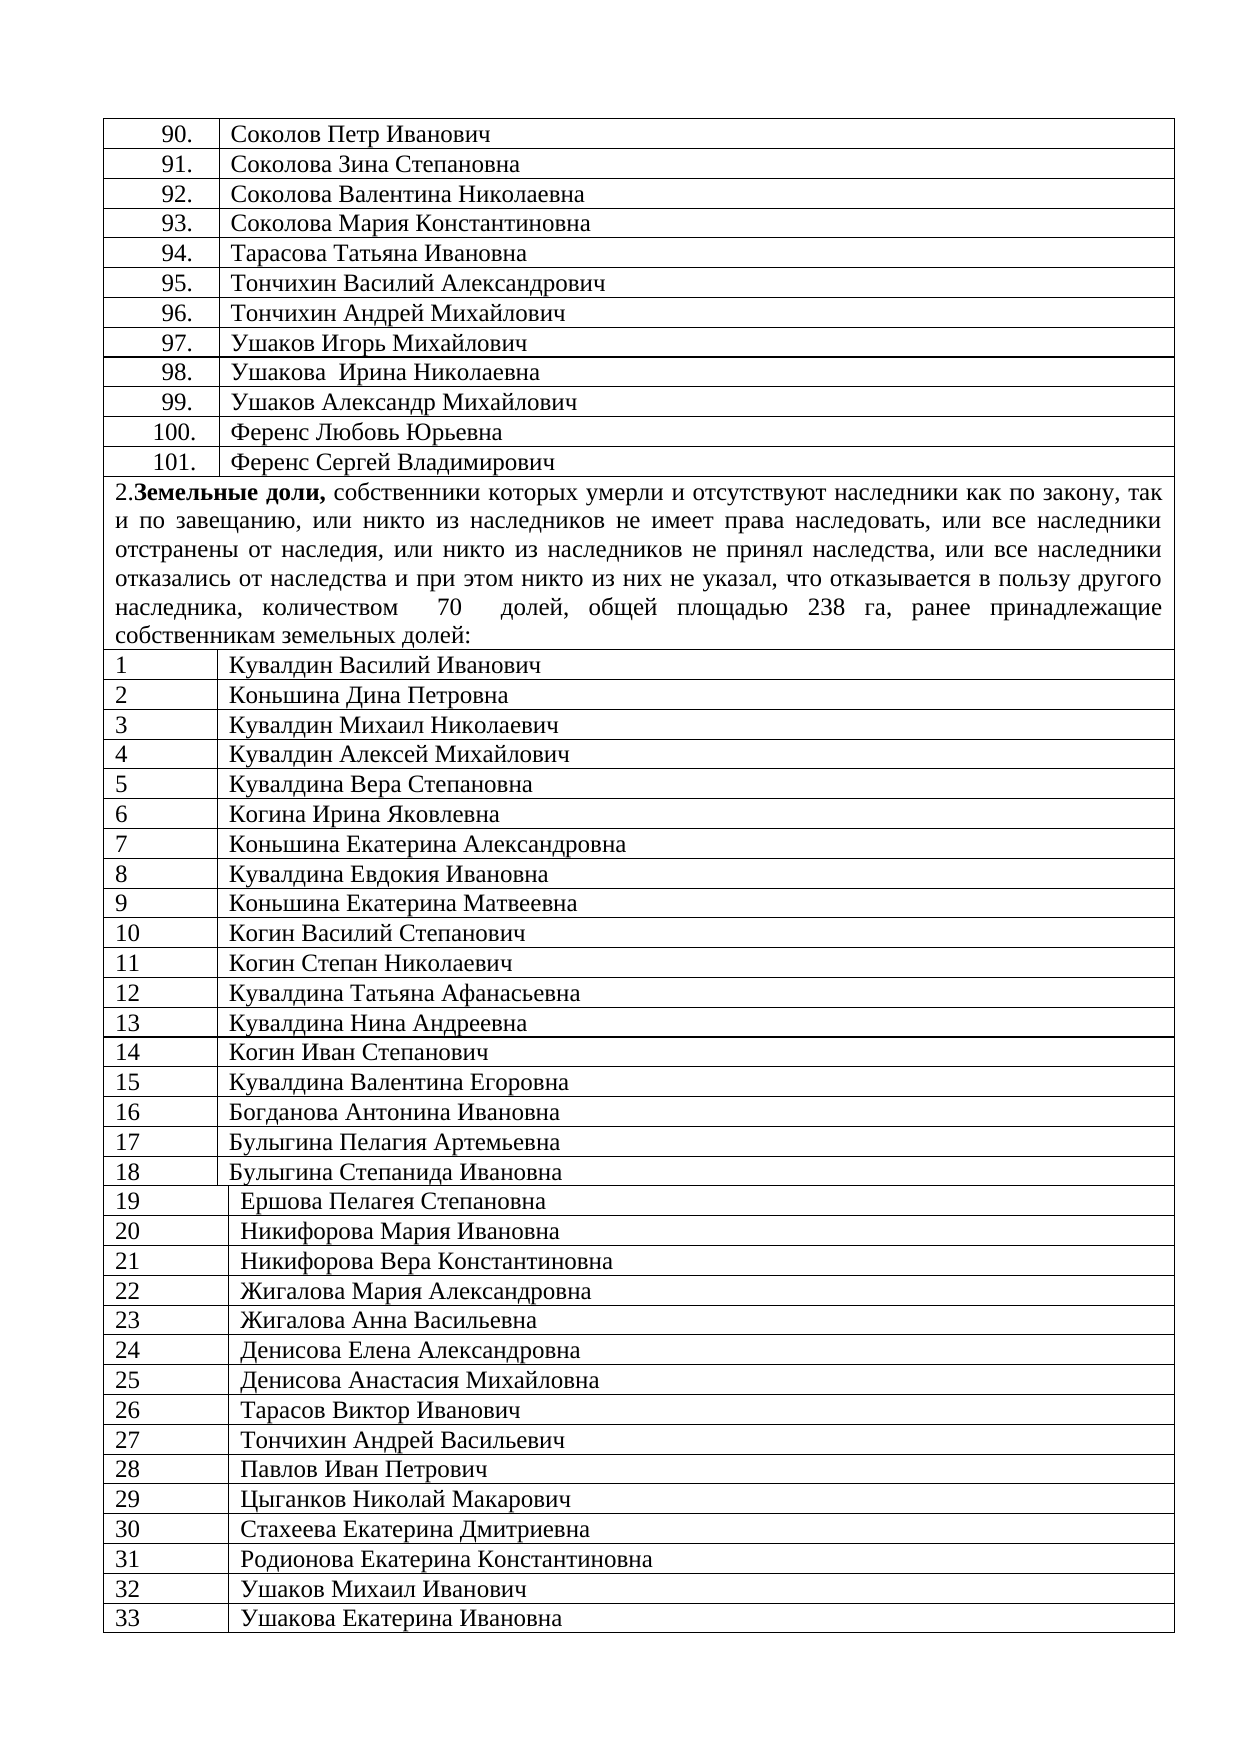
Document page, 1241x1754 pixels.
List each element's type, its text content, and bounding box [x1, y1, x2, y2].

table_cell Коньшина Дина Петровна [218, 680, 1174, 709]
table_cell Кувалдина Нина Андреевна [218, 1008, 1174, 1036]
table_cell [104, 298, 219, 327]
table_cell Тончихин Василий Александрович [220, 268, 1174, 297]
table_cell Кувалдин Михаил Николаевич [218, 710, 1174, 738]
table_cell Ушаков Александр Михайлович [220, 387, 1174, 416]
table_cell 11 [104, 948, 217, 977]
table_cell [104, 417, 219, 446]
table_cell Соколов Петр Иванович [220, 119, 1174, 148]
table_cell [104, 179, 219, 207]
table_cell [104, 238, 219, 267]
table_cell Кувалдин Алексей Михайлович [218, 740, 1174, 768]
table_cell 10 [104, 918, 217, 947]
table_cell 24 [104, 1335, 228, 1364]
table_cell Коньшина Екатерина Матвеевна [218, 889, 1174, 917]
table_cell Когина Ирина Яковлевна [218, 799, 1174, 828]
table_cell [104, 328, 219, 356]
table_cell Ференс Сергей Владимирович [220, 447, 1174, 476]
table_cell Когин Василий Степанович [218, 918, 1174, 947]
table_cell 26 [104, 1395, 228, 1424]
table_cell 25 [104, 1365, 228, 1394]
table_cell [104, 387, 219, 416]
table_cell Когин Степан Николаевич [218, 948, 1174, 977]
table_cell Тарасова Татьяна Ивановна [220, 238, 1174, 267]
table_cell Кувалдина Татьяна Афанасьевна [218, 978, 1174, 1007]
table_cell 28 [104, 1455, 228, 1483]
table_cell Ушакова Екатерина Ивановна [229, 1604, 1174, 1632]
table_cell Никифорова Вера Константиновна [229, 1246, 1174, 1275]
table_cell Тончихин Андрей Михайлович [220, 298, 1174, 327]
table_cell 17 [104, 1127, 217, 1156]
table_cell 22 [104, 1276, 228, 1304]
table_cell Ушакова Ирина Николаевна [220, 358, 1174, 386]
table_cell 20 [104, 1216, 228, 1245]
table_cell Жигалова Анна Васильевна [229, 1306, 1174, 1334]
table_cell 8 [104, 859, 217, 887]
table_cell Родионова Екатерина Константиновна [229, 1544, 1174, 1573]
table_cell Стахеева Екатерина Дмитриевна [229, 1514, 1174, 1543]
table_cell Денисова Анастасия Михайловна [229, 1365, 1174, 1394]
table_cell Коньшина Екатерина Александровна [218, 829, 1174, 858]
table_cell Тарасов Виктор Иванович [229, 1395, 1174, 1424]
table_cell Ушаков Игорь Михайлович [220, 328, 1174, 356]
table_cell Богданова Антонина Ивановна [218, 1097, 1174, 1126]
table_cell Булыгина Пелагия Артемьевна [218, 1127, 1174, 1156]
table_cell 18 [104, 1157, 217, 1185]
table_cell 23 [104, 1306, 228, 1334]
table_cell 14 [104, 1038, 217, 1066]
table_cell Соколова Мария Константиновна [220, 209, 1174, 237]
table_cell 32 [104, 1574, 228, 1602]
table_cell Жигалова Мария Александровна [229, 1276, 1174, 1304]
table_cell 33 [104, 1604, 228, 1632]
table_cell Кувалдина Вера Степановна [218, 769, 1174, 798]
table_cell 5 [104, 769, 217, 798]
table_cell [104, 209, 219, 237]
table_cell Цыганков Николай Макарович [229, 1484, 1174, 1513]
table_cell 9 [104, 889, 217, 917]
table_cell Павлов Иван Петрович [229, 1455, 1174, 1483]
table_cell Соколова Валентина Николаевна [220, 179, 1174, 207]
table_cell [104, 149, 219, 178]
table_cell Ференс Любовь Юрьевна [220, 417, 1174, 446]
table_cell 4 [104, 740, 217, 768]
table_cell Кувалдина Евдокия Ивановна [218, 859, 1174, 887]
table_cell 29 [104, 1484, 228, 1513]
table_cell Кувалдин Василий Иванович [218, 650, 1174, 679]
table_cell Соколова Зина Степановна [220, 149, 1174, 178]
table_cell 1 [104, 650, 217, 679]
table_cell Ушаков Михаил Иванович [229, 1574, 1174, 1602]
table_cell 15 [104, 1067, 217, 1096]
table_cell [104, 268, 219, 297]
table_cell 2 [104, 680, 217, 709]
table_cell 31 [104, 1544, 228, 1573]
table_cell 3 [104, 710, 217, 738]
table_cell [104, 447, 219, 476]
table_cell Кувалдина Валентина Егоровна [218, 1067, 1174, 1096]
table_cell 13 [104, 1008, 217, 1036]
table_cell 19 [104, 1186, 228, 1215]
table_cell [104, 119, 219, 148]
table_cell 12 [104, 978, 217, 1007]
table_cell 30 [104, 1514, 228, 1543]
table_cell 16 [104, 1097, 217, 1126]
table_cell Ершова Пелагея Степановна [229, 1186, 1174, 1215]
table_cell 6 [104, 799, 217, 828]
table_cell Никифорова Мария Ивановна [229, 1216, 1174, 1245]
table_cell Когин Иван Степанович [218, 1038, 1174, 1066]
table_cell Тончихин Андрей Васильевич [229, 1425, 1174, 1453]
table_cell 21 [104, 1246, 228, 1275]
table_cell [104, 358, 219, 386]
table_cell 7 [104, 829, 217, 858]
table_cell Булыгина Степанида Ивановна [218, 1157, 1174, 1185]
table_cell 2.Земельные доли, собственники которых умерли и отсутствуют наследники как по закону, так и по завещанию, или никто из наследников не имеет права наследовать, или все наследники отстранены от наследия, или никто из наследников не принял наследства, или все наследники отказались от наследства и при этом никто из них не указал, что отказывается в пользу другого наследника, количеством 70 долей, общей площадью 238 га, ранее принадлежащие собственникам земельных долей: [104, 477, 1174, 649]
table_cell Денисова Елена Александровна [229, 1335, 1174, 1364]
table_cell 27 [104, 1425, 228, 1453]
